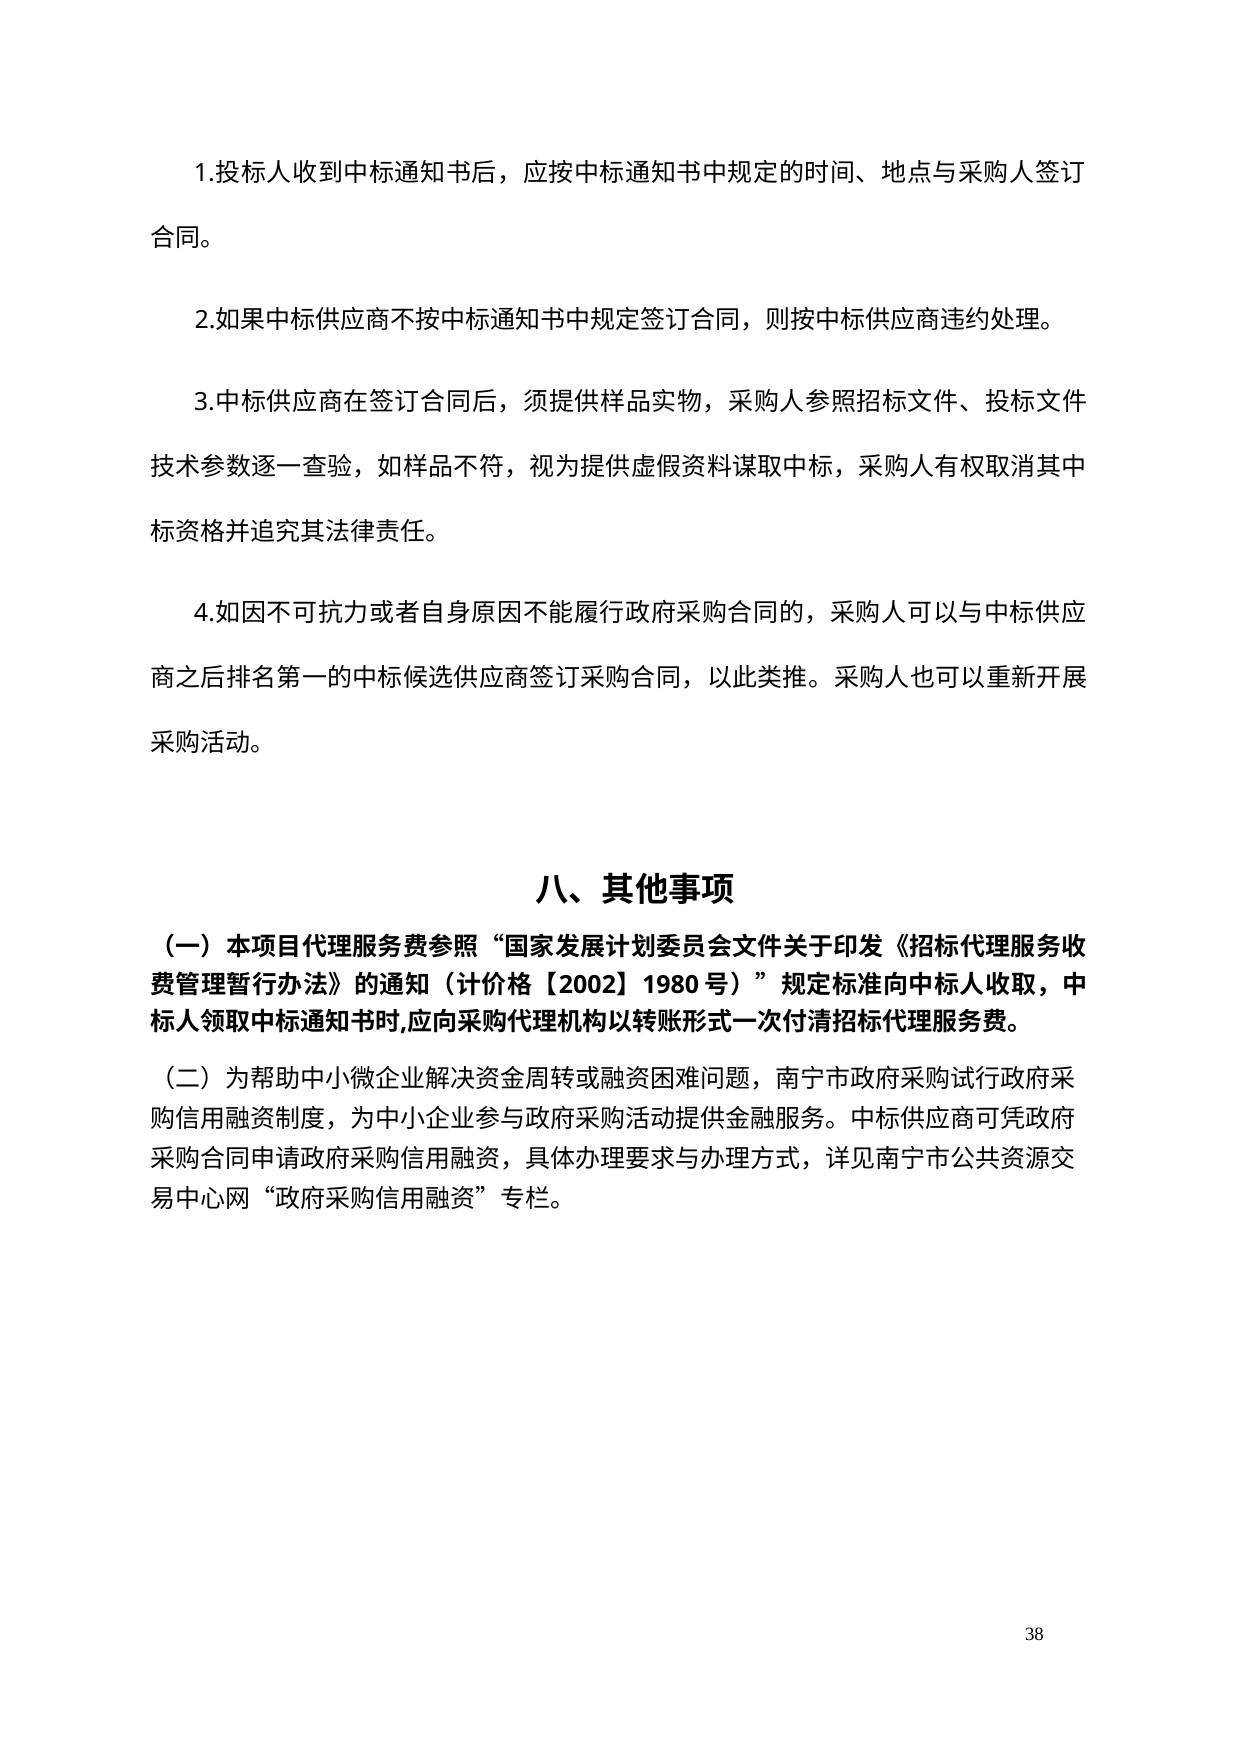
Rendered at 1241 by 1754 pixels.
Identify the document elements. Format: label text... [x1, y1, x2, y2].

text 2.如果中标供应商不按中标通知书中规定签订合同，则按中标供应商违约处理。 [150, 285, 1087, 350]
text 八、其他事项 [150, 872, 1087, 909]
text （一）本项目代理服务费参照“国家发展计划委员会文件关于印发《招标代理服务收费管理暂行办法》的通知（计价格【2002】1980号）”规定标准向中标人收取，中标人领取中标通知书时,应向采购代理机构以转账形式一次付清招标代理服务费。 [150, 926, 1087, 1038]
text （二）为帮助中小微企业解决资金周转或融资困难问题，南宁市政府采购试行政府采购信用融资制度，为中小企业参与政府采购活动提供金融服务。中标供应商可凭政府采购合同申请政府采购信用融资，具体办理要求与办理方式，详见南宁市公共资源交易中心网“政府采购信用融资”专栏。 [150, 1055, 1087, 1216]
text 4.如因不可抗力或者自身原因不能履行政府采购合同的，采购人可以与中标供应商之后排名第一的中标候选供应商签订采购合同，以此类推。采购人也可以重新开展采购活动。 [150, 578, 1087, 773]
text 1.投标人收到中标通知书后，应按中标通知书中规定的时间、地点与采购人签订合同。 [150, 138, 1087, 268]
text 3.中标供应商在签订合同后，须提供样品实物，采购人参照招标文件、投标文件技术参数逐一查验，如样品不符，视为提供虚假资料谋取中标，采购人有权取消其中标资格并追究其法律责任。 [150, 367, 1087, 562]
